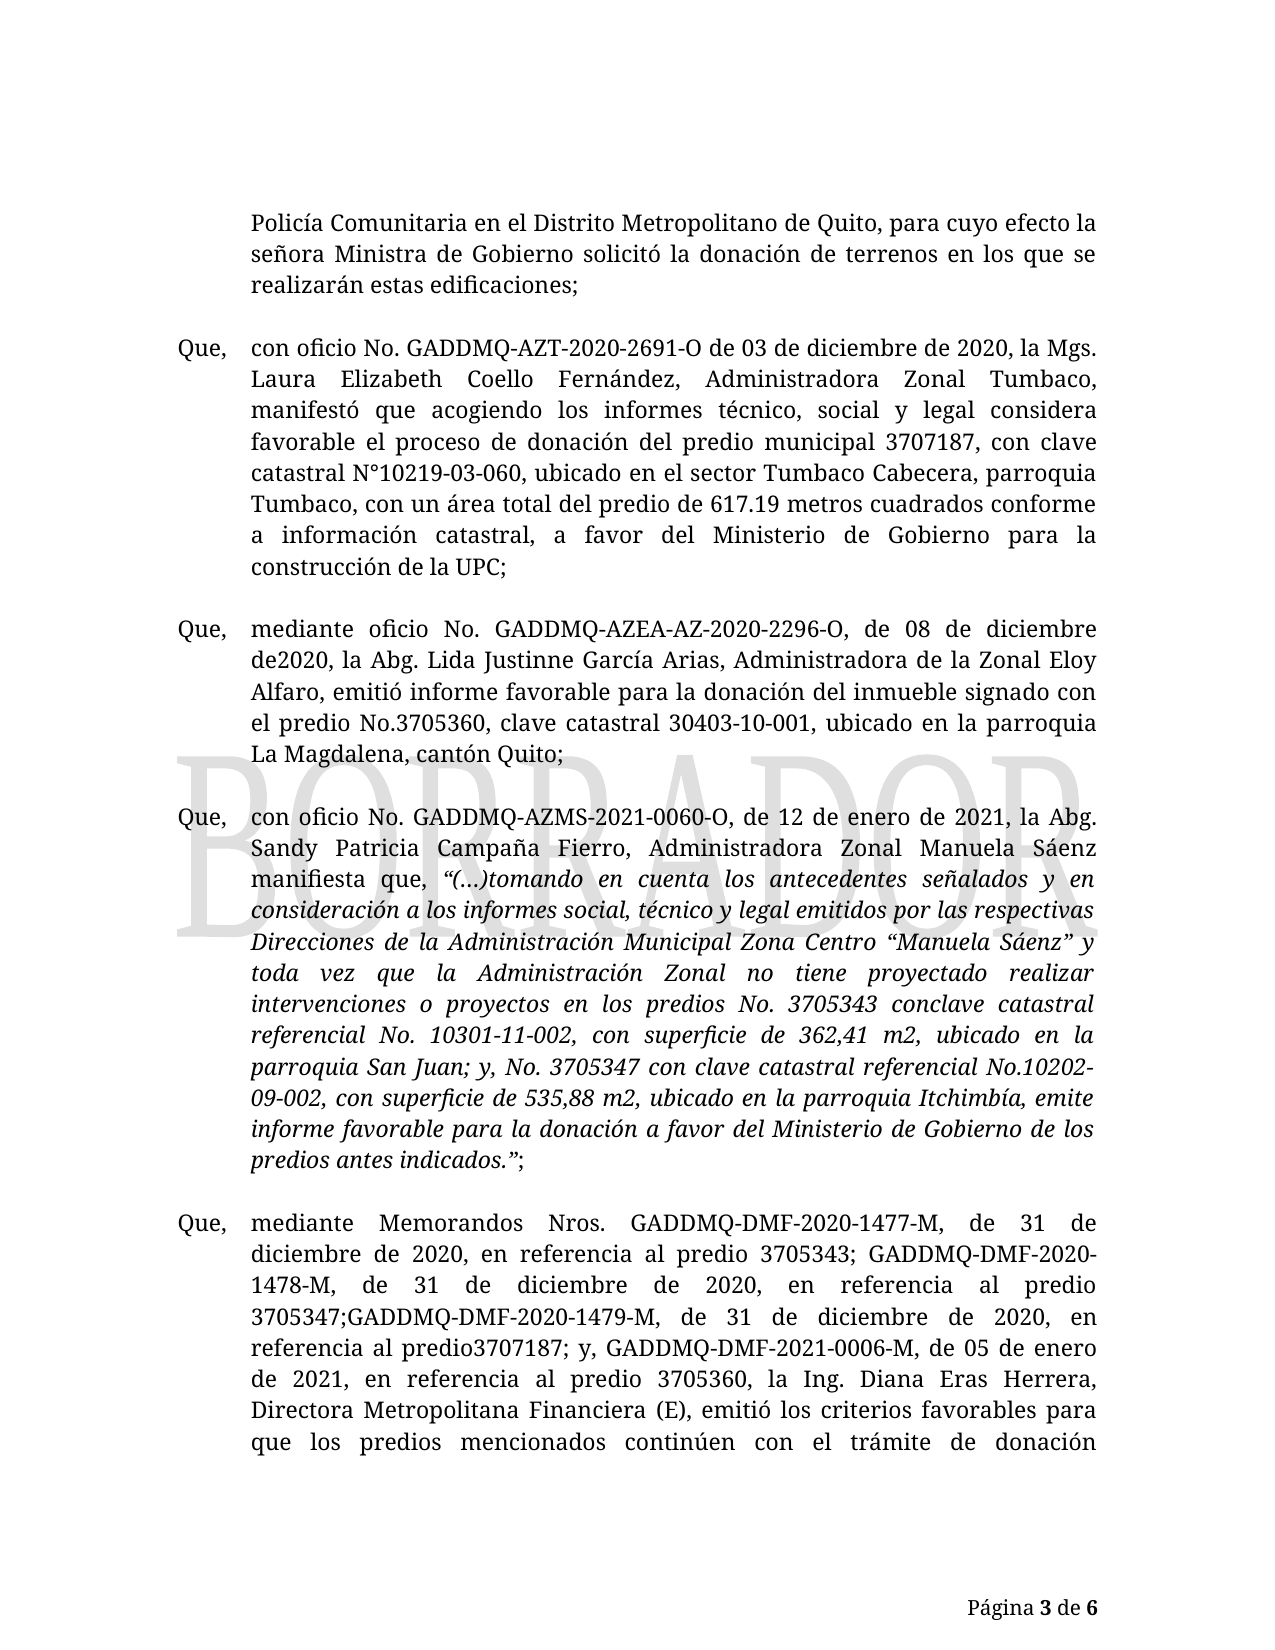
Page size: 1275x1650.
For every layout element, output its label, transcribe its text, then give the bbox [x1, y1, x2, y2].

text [177, 207, 1098, 301]
text Que, con oficio No. GADDMQ-AZT-2020-2691-O de 03 de diciembre de 2020, la Mgs. Laura Elizabeth Coello Fernández, Administradora Zonal Tumbaco, manifestó que acogiendo los informes técnico, social y legal considera favorable el proceso de donación del predio municipal 3707187, con clave catastral N°10219-03-060, ubicado en el sector Tumbaco Cabecera, parroquia Tumbaco, con un área total del predio de 617.19 metros cuadrados conforme a información catastral, a favor del Ministerio de Gobierno para la construcción de la UPC; [177, 332, 1098, 582]
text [177, 1207, 1098, 1457]
text Que, con oficio No. GADDMQ-AZMS-2021-0060-O, de 12 de enero de 2021, la Abg. Sandy Patricia Campaña Fierro, Administradora Zonal Manuela Sáenz manifiesta que, “(…)tomando en cuenta los antecedentes señalados y en consideración a los informes social, técnico y legal emitidos por las respectivas Direcciones de la Administración Municipal Zona Centro “Manuela Sáenz” y toda vez que la Administración Zonal no tiene proyectado realizar intervenciones o proyectos en los predios No. 3705343 conclave catastral referencial No. 10301-11-002, con superficie de 362,41 m2, ubicado en la parroquia San Juan; y, No. 3705347 con clave catastral referencial No.10202-09-002, con superficie de 535,88 m2, ubicado en la parroquia Itchimbía, emite informe favorable para la donación a favor del Ministerio de Gobierno de los predios antes indicados.”; [177, 801, 1098, 1176]
text Que, mediante oficio No. GADDMQ-AZEA-AZ-2020-2296-O, de 08 de diciembre de2020, la Abg. Lida Justinne García Arias, Administradora de la Zonal Eloy Alfaro, emitió informe favorable para la donación del inmueble signado con el predio No.3705360, clave catastral 30403-10-001, ubicado en la parroquia La Magdalena, cantón Quito; [177, 613, 1098, 769]
